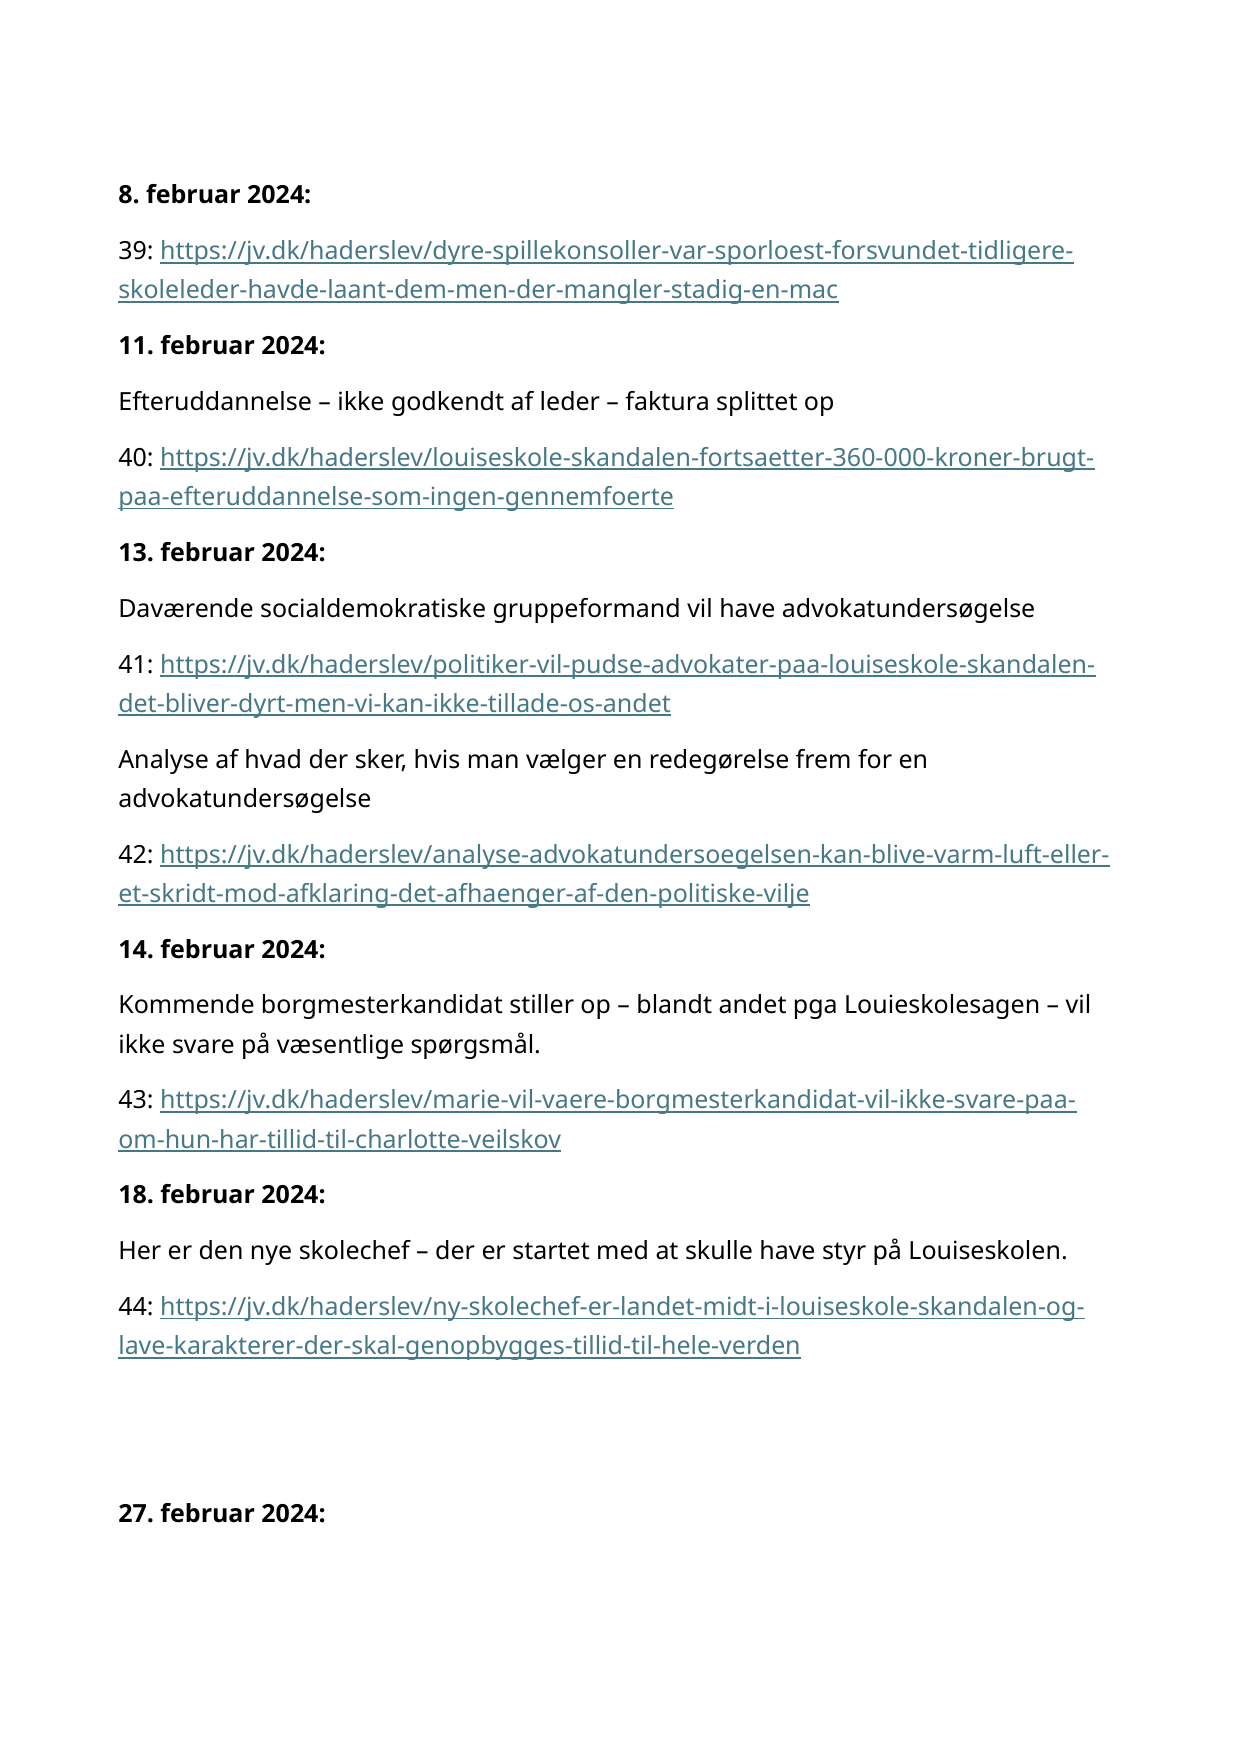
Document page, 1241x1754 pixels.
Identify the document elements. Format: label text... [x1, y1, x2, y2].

text 40: https://jv.dk/haderslev/louiseskole-skandalen-fortsaetter-360-000-kroner-brugt-paa-efteruddannelse-som-ingen-gennemfoerte [118, 440, 1122, 513]
text Efteruddannelse – ikke godkendt af leder – faktura splittet op [118, 384, 1122, 418]
text 14. februar 2024: [118, 931, 1122, 965]
text 44: https://jv.dk/haderslev/ny-skolechef-er-landet-midt-i-louiseskole-skandalen-og-lave-karakterer-der-skal-genopbygges-tillid-til-hele-verden [118, 1289, 1122, 1362]
text Her er den nye skolechef – der er startet med at skulle have styr på Louiseskolen. [118, 1233, 1122, 1267]
text Kommende borgmesterkandidat stiller op – blandt andet pga Louieskolesagen – vil ikke svare på væsentlige spørgsmål. [118, 987, 1122, 1060]
text 43: https://jv.dk/haderslev/marie-vil-vaere-borgmesterkandidat-vil-ikke-svare-paa-om-hun-har-tillid-til-charlotte-veilskov [118, 1082, 1122, 1155]
text 27. februar 2024: [118, 1496, 1122, 1529]
text 8. februar 2024: [118, 177, 1122, 211]
text 11. februar 2024: [118, 328, 1122, 362]
text Daværende socialdemokratiske gruppeformand vil have advokatundersøgelse [118, 591, 1122, 624]
text 41: https://jv.dk/haderslev/politiker-vil-pudse-advokater-paa-louiseskole-skandalen-det-bliver-dyrt-men-vi-kan-ikke-tillade-os-andet [118, 646, 1122, 719]
text Analyse af hvad der sker, hvis man vælger en redegørelse frem for en advokatundersøgelse [118, 741, 1122, 814]
text 13. februar 2024: [118, 535, 1122, 569]
text 18. februar 2024: [118, 1177, 1122, 1211]
text 39: https://jv.dk/haderslev/dyre-spillekonsoller-var-sporloest-forsvundet-tidligere-skoleleder-havde-laant-dem-men-der-mangler-stadig-en-mac [118, 233, 1122, 306]
text 42: https://jv.dk/haderslev/analyse-advokatundersoegelsen-kan-blive-varm-luft-eller-et-skridt-mod-afklaring-det-afhaenger-af-den-politiske-vilje [118, 836, 1122, 909]
